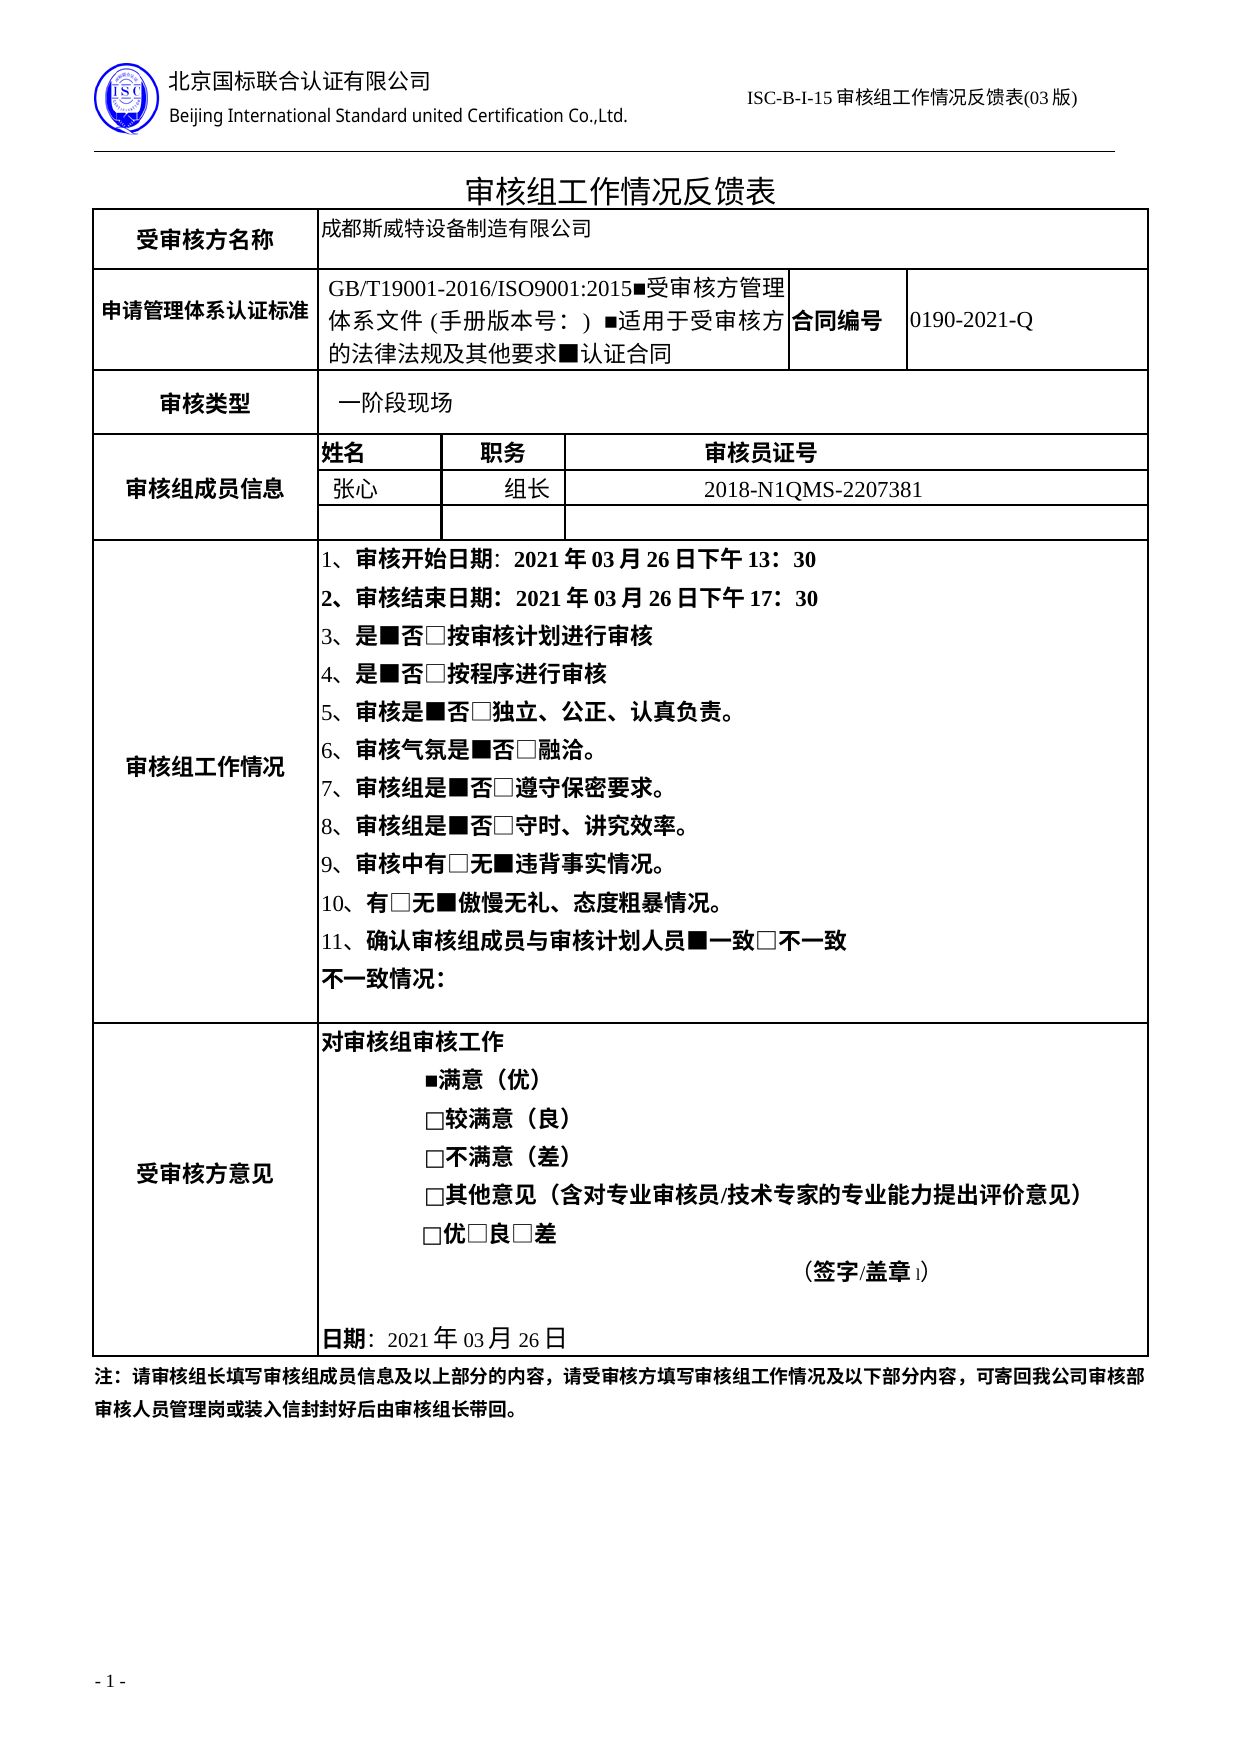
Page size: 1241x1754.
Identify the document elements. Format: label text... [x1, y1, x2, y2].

table_cell 姓名 [319, 435, 440, 468]
table_cell 审核员证号 [566, 435, 1147, 468]
table_cell 审核组工作情况 [94, 541, 317, 1022]
table_cell 1、审核开始日期：2021年03月26日下午13：30 2、审核结束日期：2021年03月26日下午17：30 3、是■否□按审核计划进行审核 4、是■否□按程序进行审核 5、审核是■否□独立、公正、认真负责。 6、审核气氛是■否□融洽。 7、审核组是■否□遵守保密要求。 8、审核组是■否□守时、讲究效率。 9、审核中有□无■违背事实情况。 10、有□无■傲慢无礼、态度粗暴情况。 11、确认审核组成员与审核计划人员■一致□不一致 不一致情况： [319, 541, 1147, 1022]
table_cell 0190-2021-Q [908, 270, 1147, 369]
text 审核组工作情况反馈表 [94, 183, 1146, 208]
table_cell 审核组成员信息 [94, 435, 317, 539]
table_cell [443, 506, 564, 539]
table_cell 2018-N1QMS-2207381 [566, 471, 1147, 504]
table_cell 一阶段现场 [319, 371, 1147, 433]
table_cell [319, 506, 440, 539]
picture [94, 63, 162, 135]
table_cell 张心 [319, 471, 440, 504]
table_cell 组长 [443, 471, 564, 504]
table_header 成都斯威特设备制造有限公司 [319, 210, 1147, 267]
table_header 受审核方名称 [94, 210, 317, 267]
table_cell 职务 [443, 435, 564, 468]
table_cell GB/T19001-2016/ISO9001:2015■受审核方管理体系文件 (手册版本号：) ■适用于受审核方的法律法规及其他要求■认证合同 [319, 270, 788, 369]
table_cell 对审核组审核工作 ■满意（优） □较满意（良） □不满意（差） □其他意见（含对专业审核员/技术专家的专业能力提出评价意见） □优□良□差 （签字/盖章l） 日期：2021年03月26日 [319, 1024, 1147, 1354]
table_cell 合同编号 [790, 270, 906, 369]
table_cell 申请管理体系认证标准 [94, 270, 317, 369]
table_cell 受审核方意见 [94, 1024, 317, 1354]
table_cell [566, 506, 1147, 539]
text 注：请审核组长填写审核组成员信息及以上部分的内容，请受审核方填写审核组工作情况及以下部分内容，可寄回我公司审核部审核人员管理岗或装入信封封好后由审核组长带回。 [94, 1357, 1146, 1423]
table_cell 审核类型 [94, 371, 317, 433]
